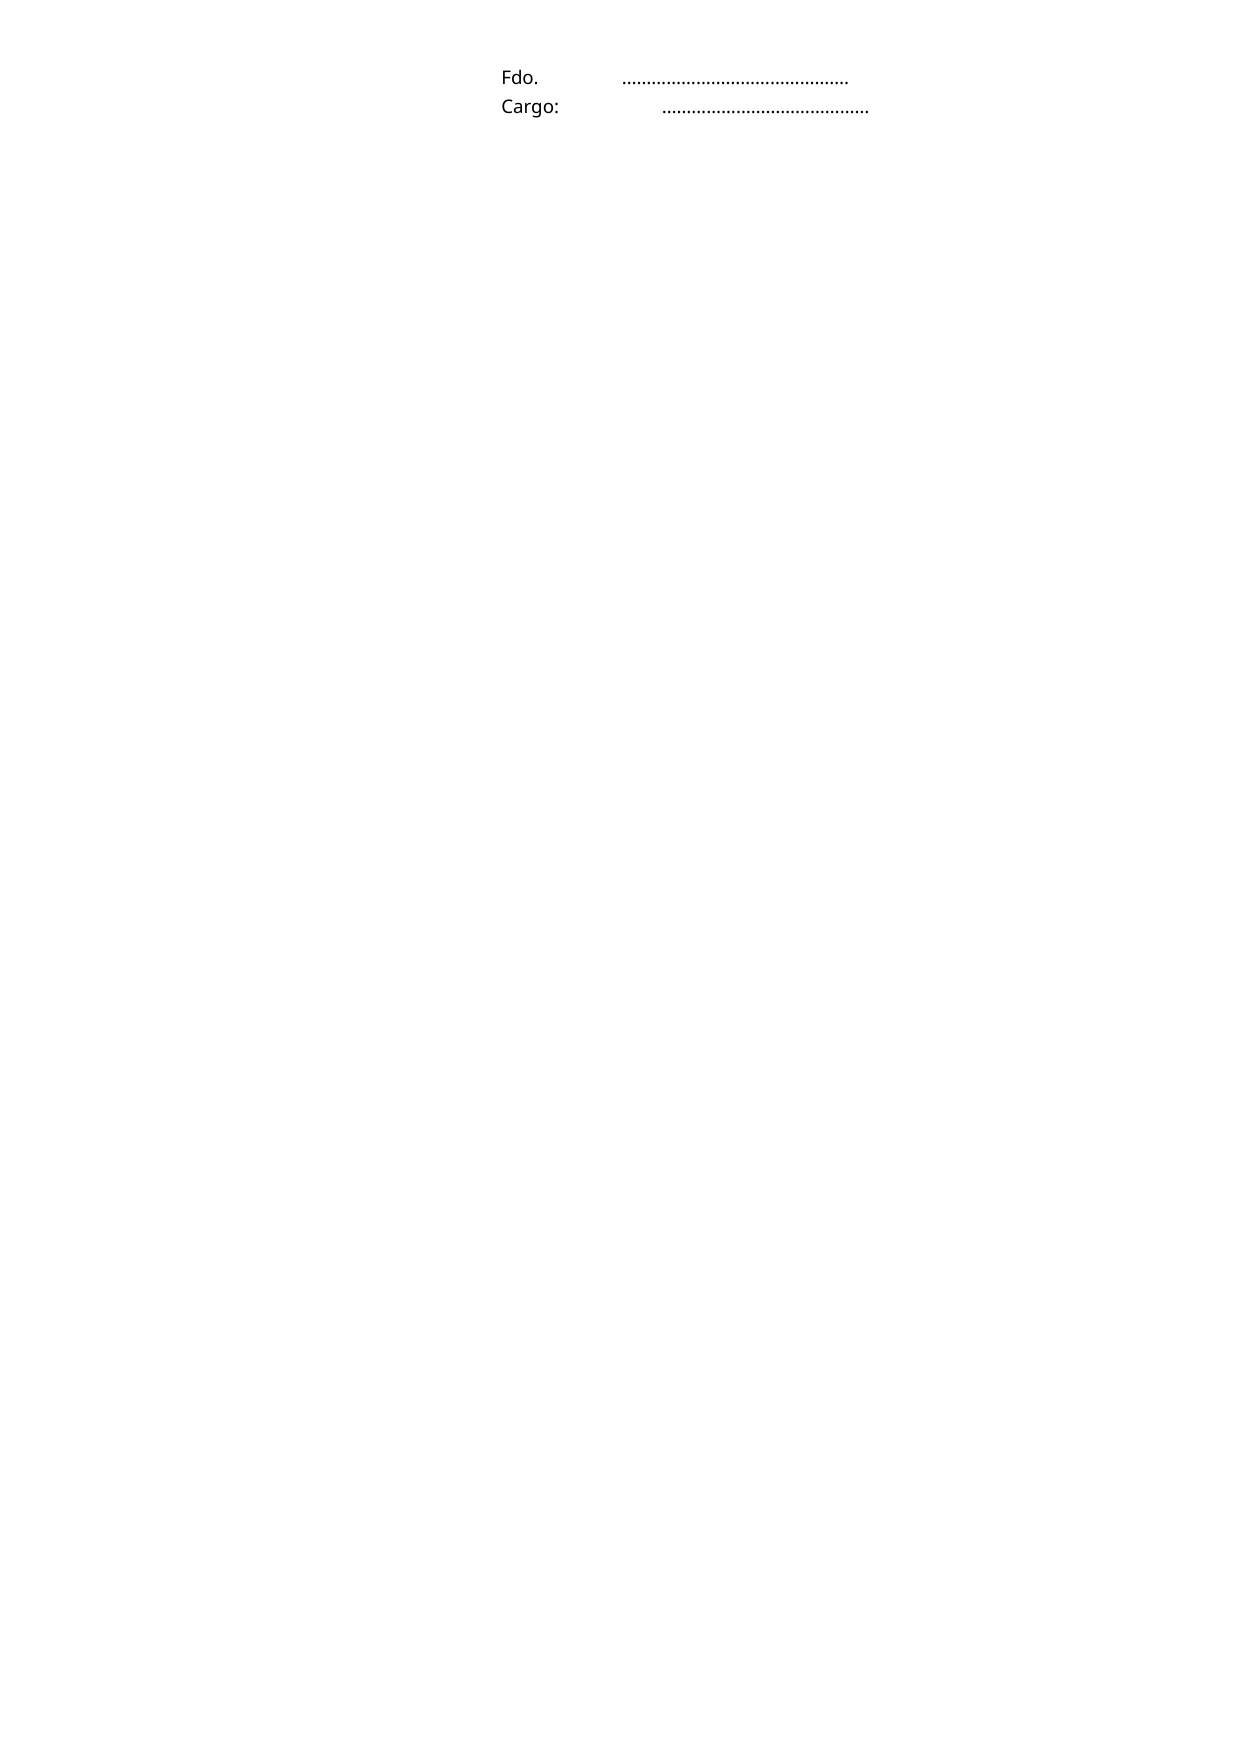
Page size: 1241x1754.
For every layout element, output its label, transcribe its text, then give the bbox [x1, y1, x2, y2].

text Cargo: …………………………………… [501, 93, 1165, 119]
text Fdo. ………………………………………. [501, 64, 1165, 90]
